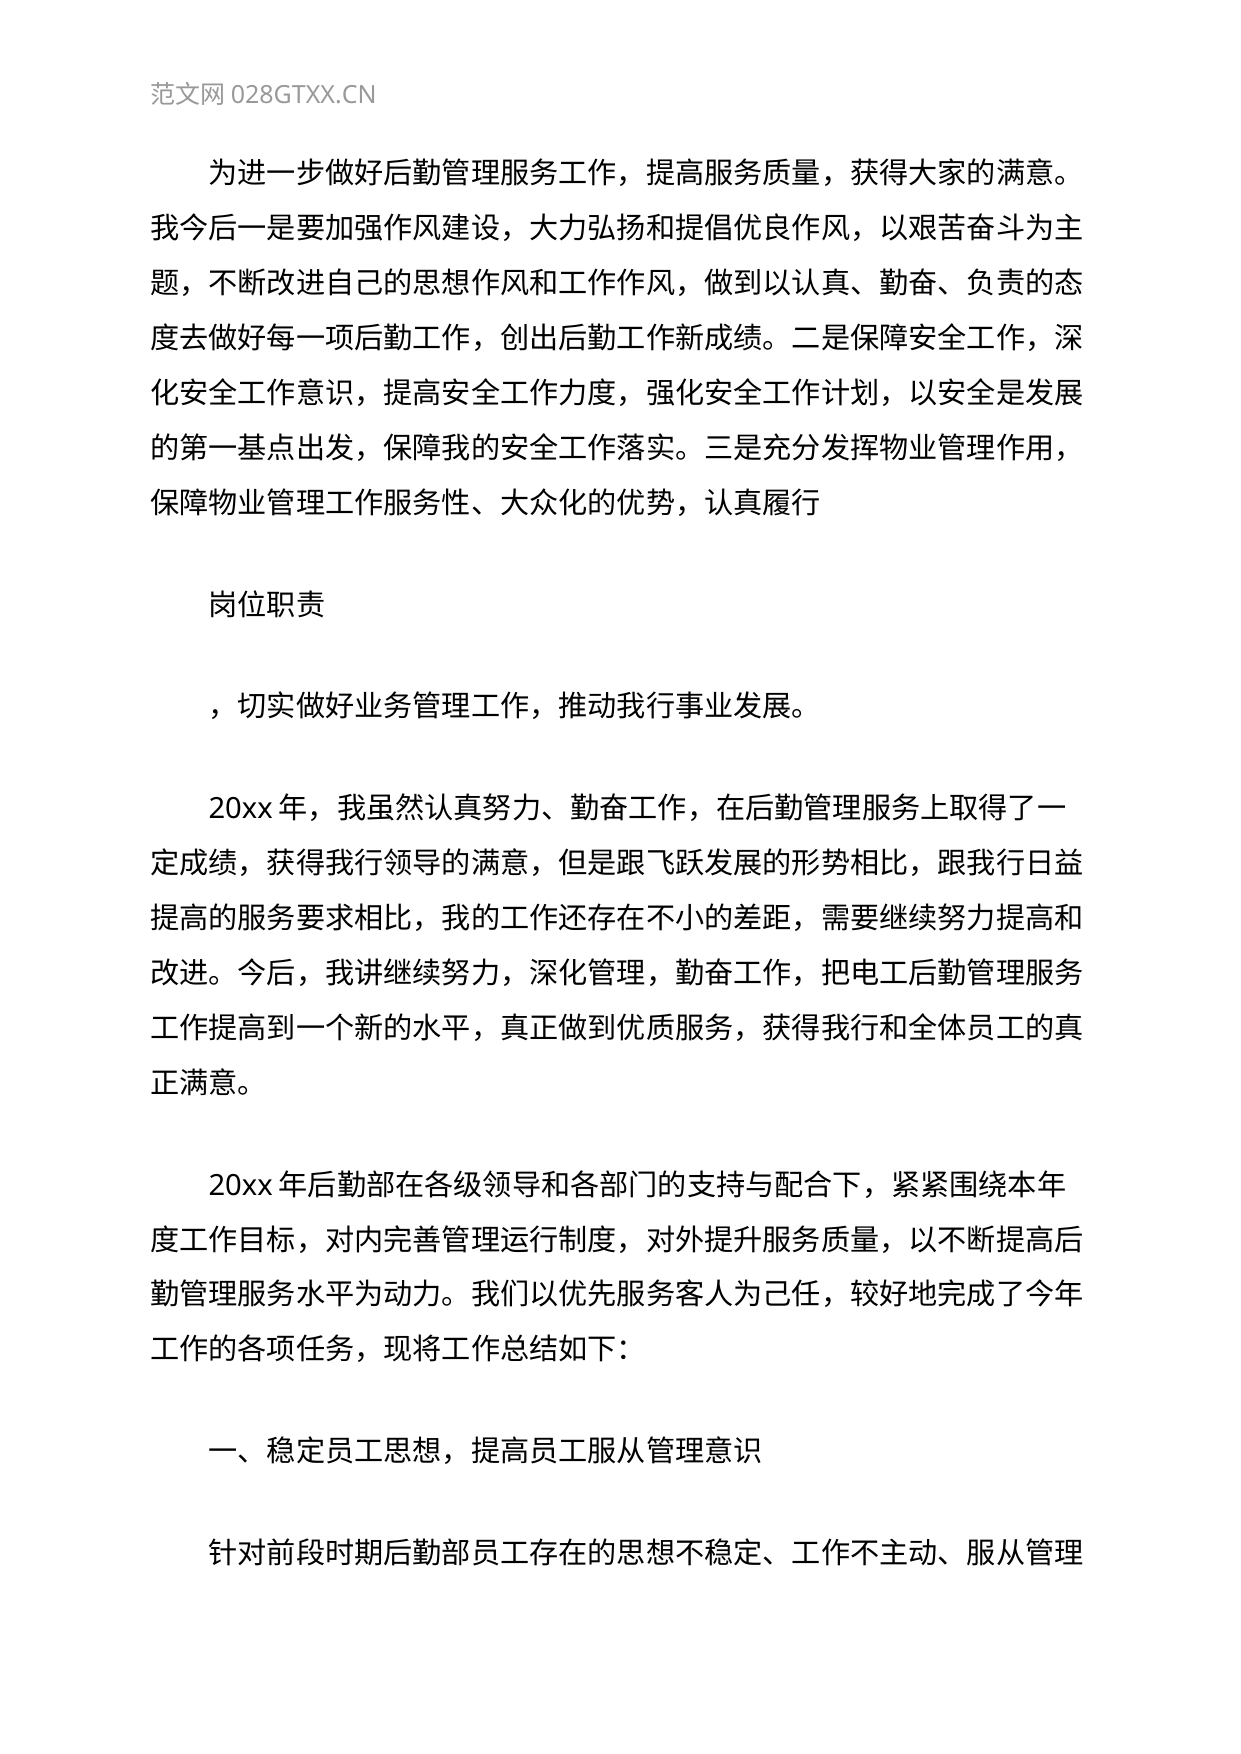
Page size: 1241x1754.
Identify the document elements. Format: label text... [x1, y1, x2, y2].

text ，切实做好业务管理工作，推动我行事业发展。 [150, 683, 1090, 725]
text 岗位职责 [150, 581, 1090, 623]
text 20xx年后勤部在各级领导和各部门的支持与配合下，紧紧围绕本年度工作目标，对内完善管理运行制度，对外提升服务质量，以不断提高后勤管理服务水平为动力。我们以优先服务客人为己任，较好地完成了今年工作的各项任务，现将工作总结如下： [150, 1161, 1090, 1368]
text 为进一步做好后勤管理服务工作，提高服务质量，获得大家的满意。我今后一是要加强作风建设，大力弘扬和提倡优良作风，以艰苦奋斗为主题，不断改进自己的思想作风和工作作风，做到以认真、勤奋、负责的态度去做好每一项后勤工作，创出后勤工作新成绩。二是保障安全工作，深化安全工作意识，提高安全工作力度，强化安全工作计划，以安全是发展的第一基点出发，保障我的安全工作落实。三是充分发挥物业管理作用，保障物业管理工作服务性、大众化的优势，认真履行 [150, 150, 1090, 522]
text 一、稳定员工思想，提高员工服从管理意识 [150, 1428, 1090, 1470]
text 20xx年，我虽然认真努力、勤奋工作，在后勤管理服务上取得了一定成绩，获得我行领导的满意，但是跟飞跃发展的形势相比，跟我行日益提高的服务要求相比，我的工作还存在不小的差距，需要继续努力提高和改进。今后，我讲继续努力，深化管理，勤奋工作，把电工后勤管理服务工作提高到一个新的水平，真正做到优质服务，获得我行和全体员工的真正满意。 [150, 785, 1090, 1102]
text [150, 1529, 1090, 1572]
